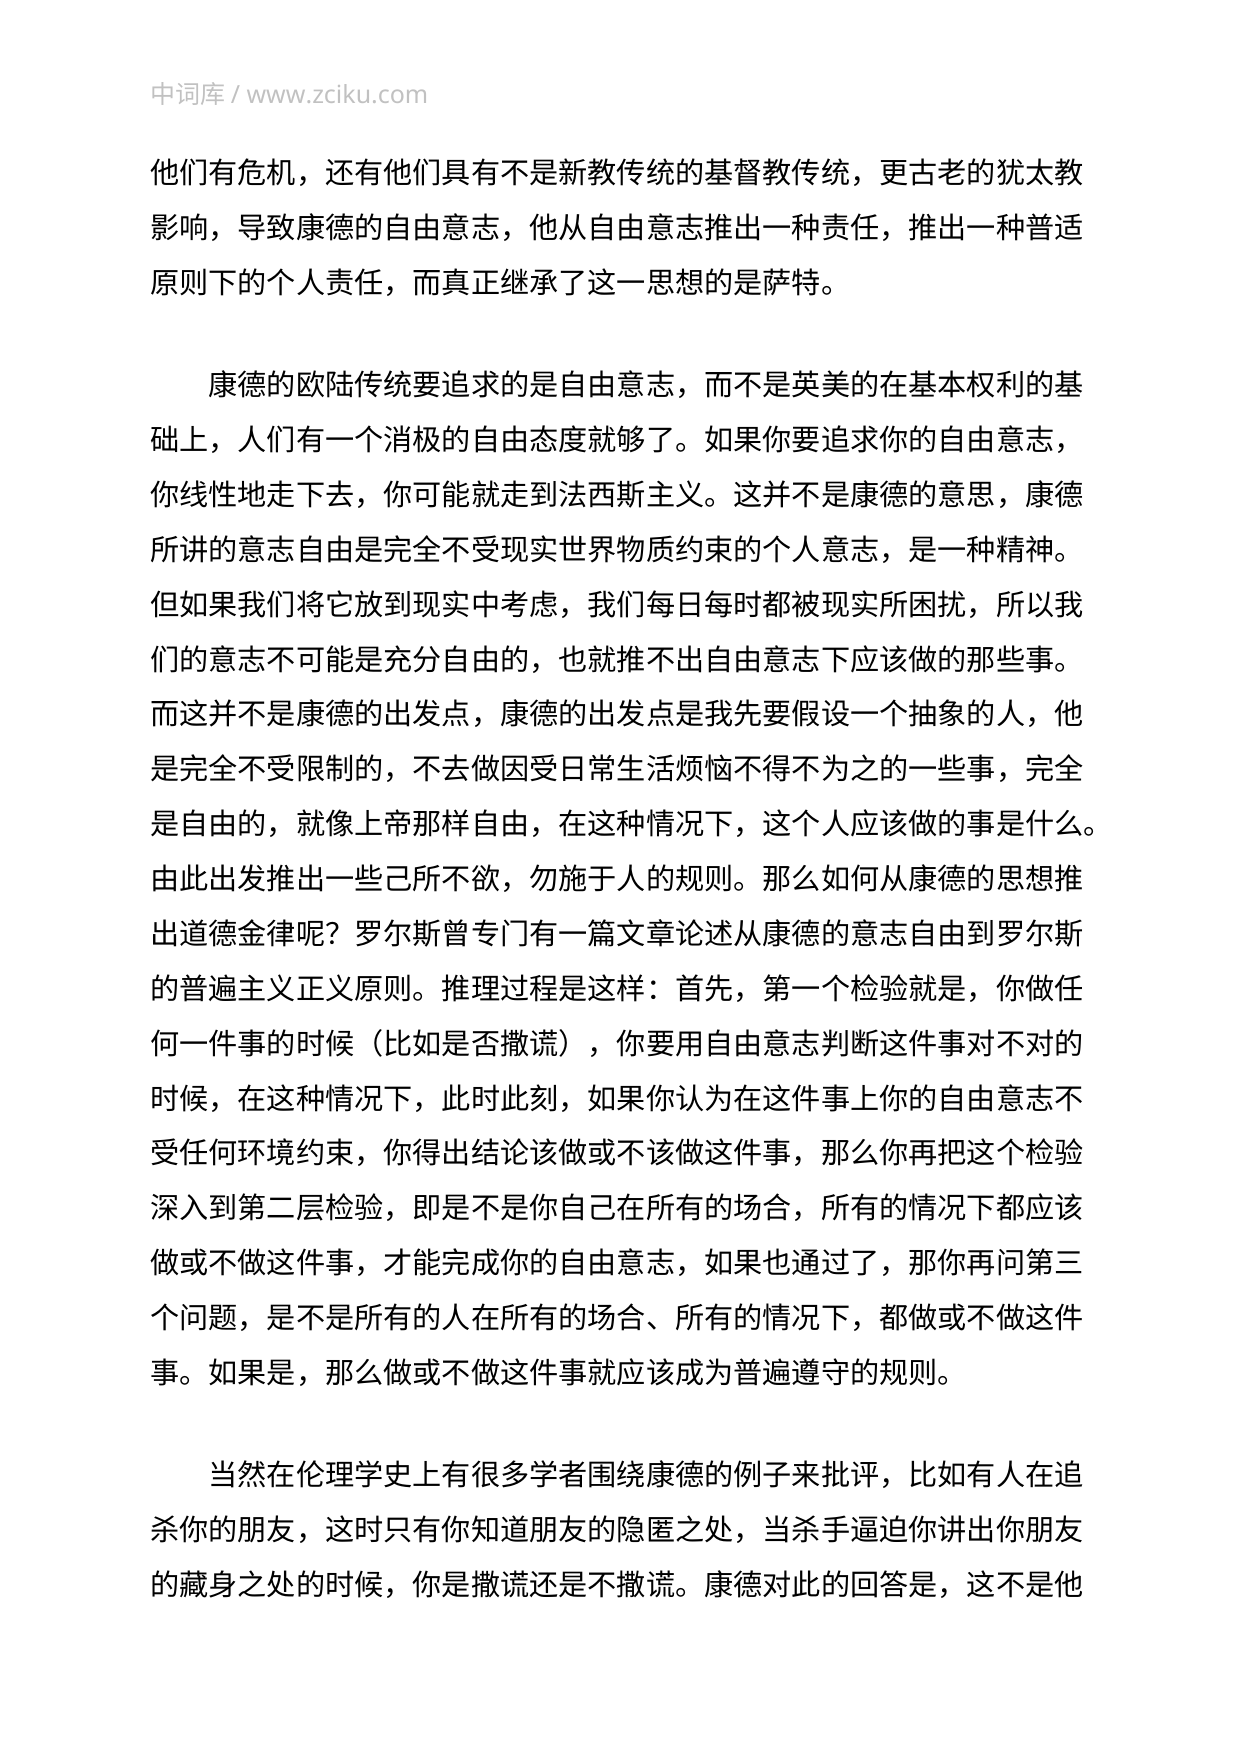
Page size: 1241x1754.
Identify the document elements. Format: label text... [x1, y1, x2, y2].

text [150, 150, 1090, 302]
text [150, 1451, 1090, 1603]
text 康德的欧陆传统要追求的是自由意志，而不是英美的在基本权利的基础上，人们有一个消极的自由态度就够了。如果你要追求你的自由意志，你线性地走下去，你可能就走到法西斯主义。这并不是康德的意思，康德所讲的意志自由是完全不受现实世界物质约束的个人意志，是一种精神。但如果我们将它放到现实中考虑，我们每日每时都被现实所困扰，所以我们的意志不可能是充分自由的，也就推不出自由意志下应该做的那些事。而这并不是康德的出发点，康德的出发点是我先要假设一个抽象的人，他是完全不受限制的，不去做因受日常生活烦恼不得不为之的一些事，完全是自由的，就像上帝那样自由，在这种情况下，这个人应该做的事是什么。由此出发推出一些己所不欲，勿施于人的规则。那么如何从康德的思想推出道德金律呢？罗尔斯曾专门有一篇文章论述从康德的意志自由到罗尔斯的普遍主义正义原则。推理过程是这样：首先，第一个检验就是，你做任何一件事的时候（比如是否撒谎），你要用自由意志判断这件事对不对的时候，在这种情况下，此时此刻，如果你认为在这件事上你的自由意志不受任何环境约束，你得出结论该做或不该做这件事，那么你再把这个检验深入到第二层检验，即是不是你自己在所有的场合，所有的情况下都应该做或不做这件事，才能完成你的自由意志，如果也通过了，那你再问第三个问题，是不是所有的人在所有的场合、所有的情况下，都做或不做这件事。如果是，那么做或不做这件事就应该成为普遍遵守的规则。 [150, 362, 1090, 1392]
